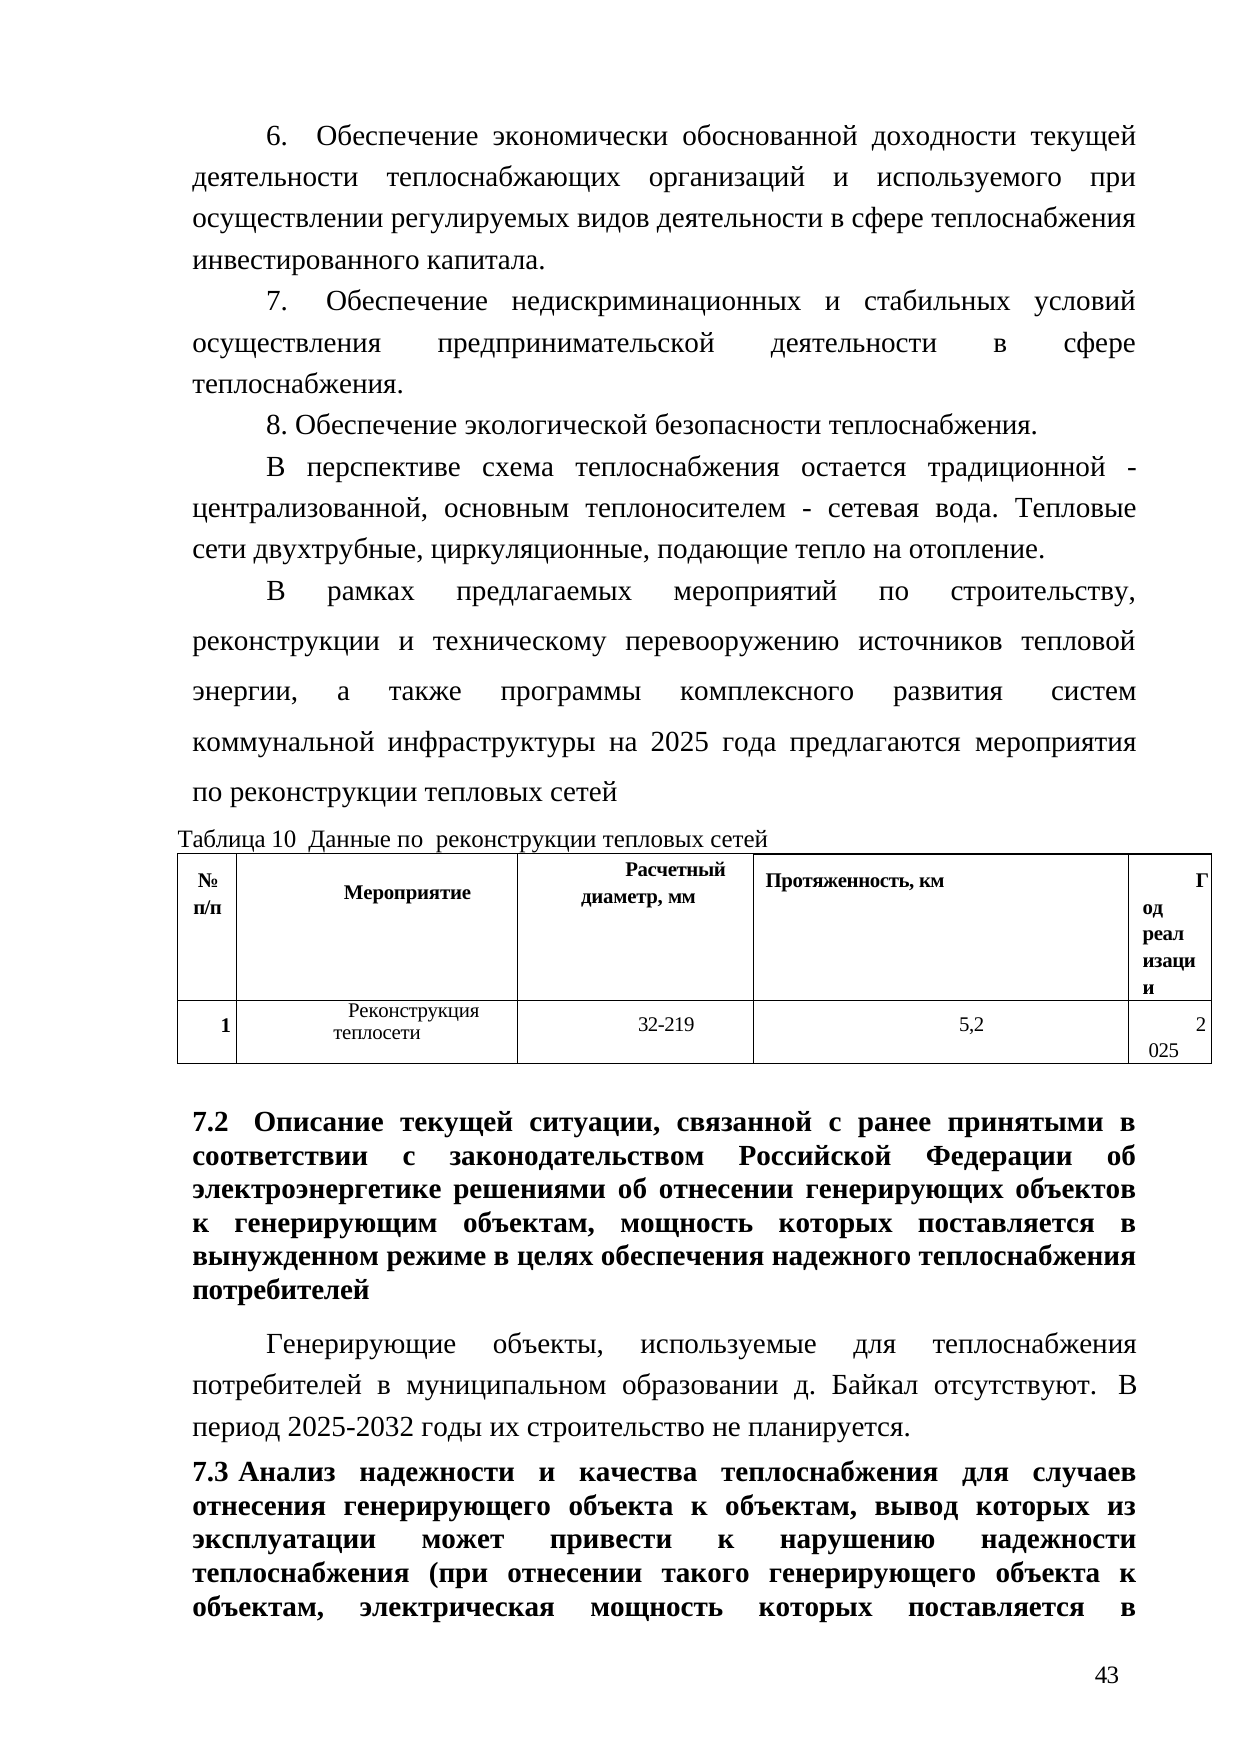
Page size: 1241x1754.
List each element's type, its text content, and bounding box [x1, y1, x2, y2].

text В рамках предлагаемых мероприятий по строительству, реконструкции и техническому перевооружению источников тепловой энергии, а также программы комплексного развития систем коммунальной инфраструктуры на 2025 года предлагаются мероприятия по реконструкции тепловых сетей [192, 573, 1136, 808]
subtitle Описание текущей ситуации, связанной с ранее принятыми в соответствии с законодательством Российской Федерации об электроэнергетике решениями об отнесении генерирующих объектов к генерирующим объектам, мощность которых поставляется в вынужденном режиме в целях обеспечения надежного теплоснабжения потребителей [192, 1104, 1137, 1305]
table_header Мероприятие [237, 854, 517, 999]
text В перспективе схема теплоснабжения остается традиционной - централизованной, основным теплоносителем - сетевая вода. Тепловые сети двухтрубные, циркуляционные, подающие тепло на отопление. [192, 449, 1137, 565]
table_header Протяженность, км [754, 855, 1128, 999]
table_cell 5,2 [754, 1001, 1128, 1063]
list Обеспечение недискриминационных и стабильных условий осуществления предпринимательской деятельности в сфере теплоснабжения. [192, 283, 1136, 399]
list Обеспечение экономически обоснованной доходности текущей деятельности теплоснабжающих организаций и используемого при осуществлении регулируемых видов деятельности в сфере теплоснабжения инвестированного капитала. [192, 118, 1137, 275]
table_cell 1 [178, 1001, 236, 1063]
text Таблица 10 Данные по реконструкции тепловых сетей [177, 824, 1152, 853]
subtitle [192, 1454, 1137, 1622]
text Генерирующие объекты, используемые для теплоснабжения потребителей в муниципальном образовании д. Байкал отсутствуют. В период 2025-2032 годы их строительство не планируется. [192, 1326, 1137, 1442]
table_cell 2025 [1129, 1001, 1211, 1063]
table_cell 32-219 [518, 1001, 753, 1063]
table_header № п/п [178, 854, 236, 999]
list Обеспечение экологической безопасности теплоснабжения. [266, 407, 1136, 441]
table_cell Реконструкция теплосети [237, 1001, 517, 1063]
table_header Расчетный диаметр, мм [518, 854, 753, 999]
table_header Год реализации [1129, 855, 1211, 999]
